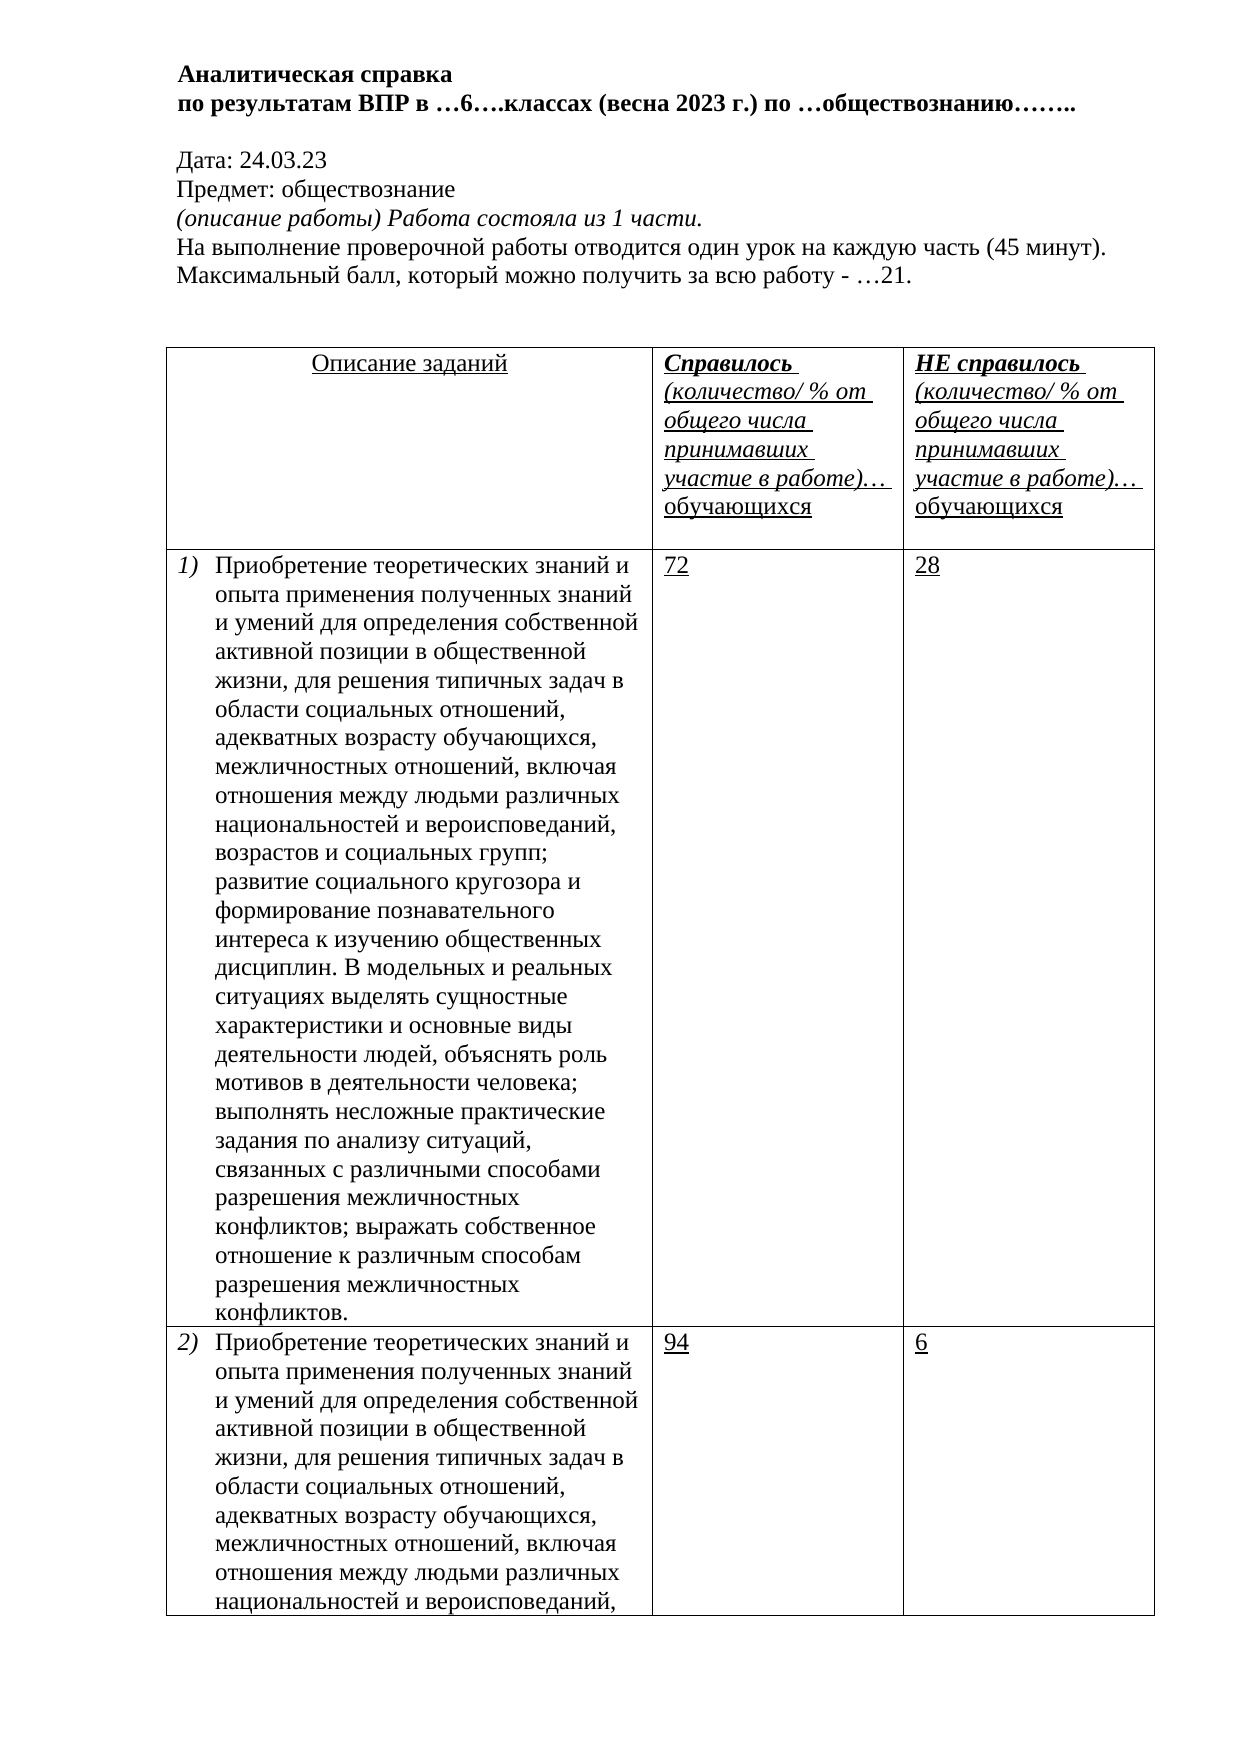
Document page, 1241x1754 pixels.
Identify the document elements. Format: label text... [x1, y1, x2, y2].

table_cell 6 [904, 1327, 1154, 1615]
table_header НЕ справилось (количество/ % от общего числа принимавших участие в работе)… обучающихся [904, 348, 1154, 549]
table_header Справилось (количество/ % от общего числа принимавших участие в работе)… обучающихся [653, 348, 903, 549]
text Аналитическая справка [177, 59, 1152, 88]
table_cell Приобретение теоретических знаний и опыта применения полученных знаний и умений для определения собственной активной позиции в общественной жизни, для решения типичных задач в области социальных отношений, адекватных возрасту обучающихся, межличностных отношений, включая отношения между людьми различных национальностей и вероисповеданий, возрастов и социальных групп; развитие социального кругозора и формирование познавательного интереса к изучению общественных дисциплин. В модельных и реальных ситуациях выделять сущностные характеристики и основные виды деятельности людей, объяснять роль мотивов в деятельности человека; выполнять несложные практические задания по анализу ситуаций, связанных с различными способами разрешения межличностных конфликтов; выражать собственное отношение к различным способам разрешения межличностных конфликтов. [167, 550, 652, 1326]
table_header Описание заданий [167, 348, 652, 549]
table_cell Предмет: обществознание (описание работы) Работа состояла из 1 части. На выполнение проверочной работы отводится один урок на каждую часть (45 минут). Максимальный балл, который можно получить за всю работу - …21. [176, 174, 1180, 289]
table_cell 28 [904, 550, 1154, 1326]
text по результатам ВПР в …6….классах (весна 2023 г.) по …обществознанию…….. [177, 88, 1152, 117]
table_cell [167, 1327, 652, 1615]
table_header Дата: 24.03.23 [176, 145, 1180, 174]
table_cell 72 [653, 550, 903, 1326]
table_cell 94 [653, 1327, 903, 1615]
